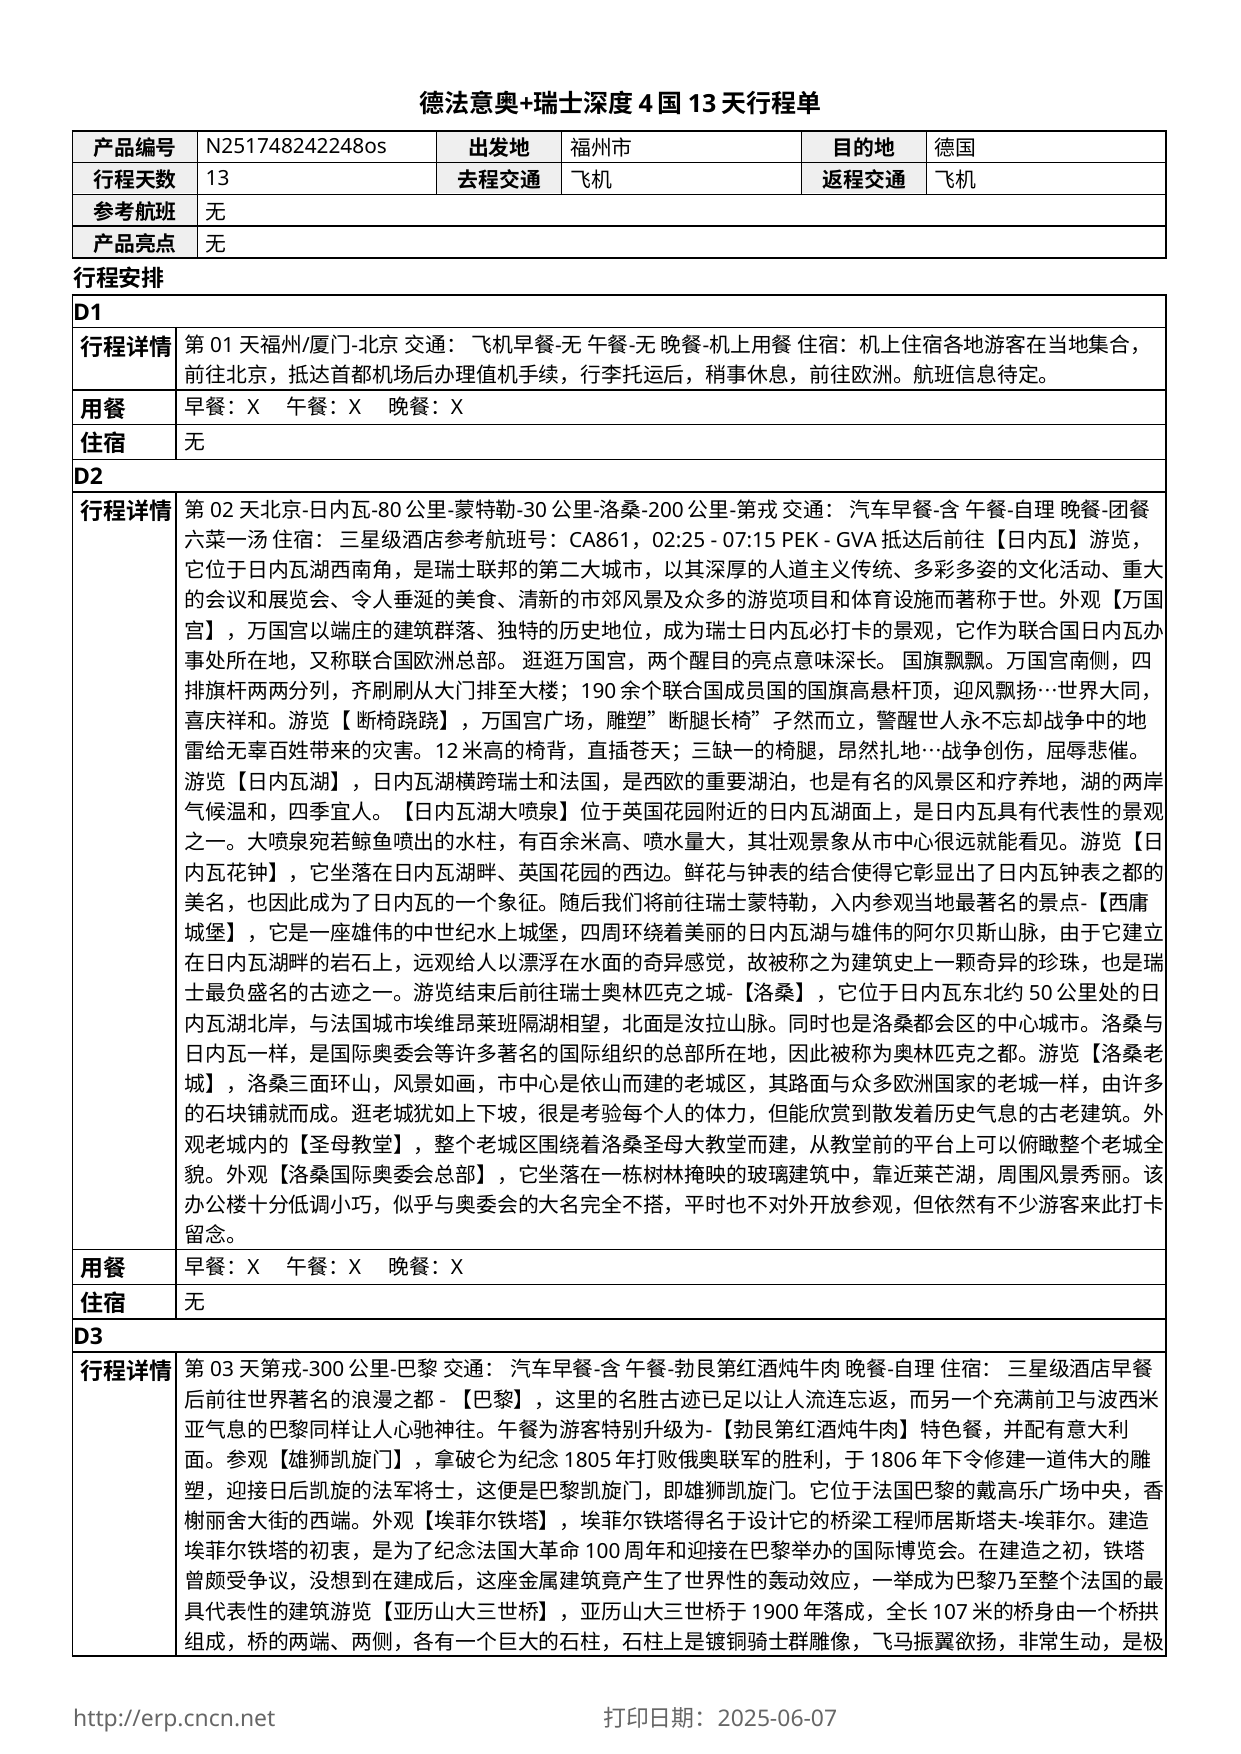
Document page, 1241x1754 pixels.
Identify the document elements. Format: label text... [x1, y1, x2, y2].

table_header 福州市 [562, 132, 801, 162]
table_cell D2 [73, 460, 1165, 491]
table_cell 住宿 [73, 425, 175, 458]
text 德法意奥+瑞士深度4国13天行程单 [73, 83, 1167, 119]
table_cell 用餐 [73, 391, 175, 424]
table_header N251748242248os [198, 132, 436, 162]
table_cell 无 [177, 425, 1165, 458]
table_cell 13 [198, 163, 436, 193]
table_cell 无 [198, 227, 1165, 257]
table_cell 早餐：X 午餐：X 晚餐：X [177, 391, 1165, 424]
table_cell 参考航班 [73, 195, 197, 225]
table_cell 用餐 [73, 1250, 175, 1283]
table_cell 无 [198, 195, 1165, 225]
table_cell 行程详情 [73, 1353, 175, 1655]
table_cell 第 01 天 [177, 328, 1165, 389]
table_cell 飞机 [562, 163, 801, 193]
table_header 德国 [927, 132, 1165, 162]
table_header 出发地 [437, 132, 561, 162]
table_header 产品编号 [73, 132, 197, 162]
table_cell 去程交通 [437, 163, 561, 193]
table_header 目的地 [802, 132, 926, 162]
table_cell 第 03 天 [177, 1353, 1165, 1655]
table_cell 行程详情 [73, 493, 175, 1249]
table_cell 无 [177, 1285, 1165, 1318]
table_cell 行程天数 [73, 163, 197, 193]
table_cell D3 [73, 1320, 1165, 1351]
text 行程安排 [73, 260, 1167, 293]
table_cell 早餐：X 午餐：X 晚餐：X [177, 1250, 1165, 1283]
table_header D1 [73, 296, 1165, 327]
table_cell 住宿 [73, 1285, 175, 1318]
table_cell 飞机 [927, 163, 1165, 193]
table_cell 返程交通 [802, 163, 926, 193]
table_cell 产品亮点 [73, 227, 197, 257]
table_cell 第 02 天 [177, 493, 1165, 1249]
table_cell 行程详情 [73, 328, 175, 389]
